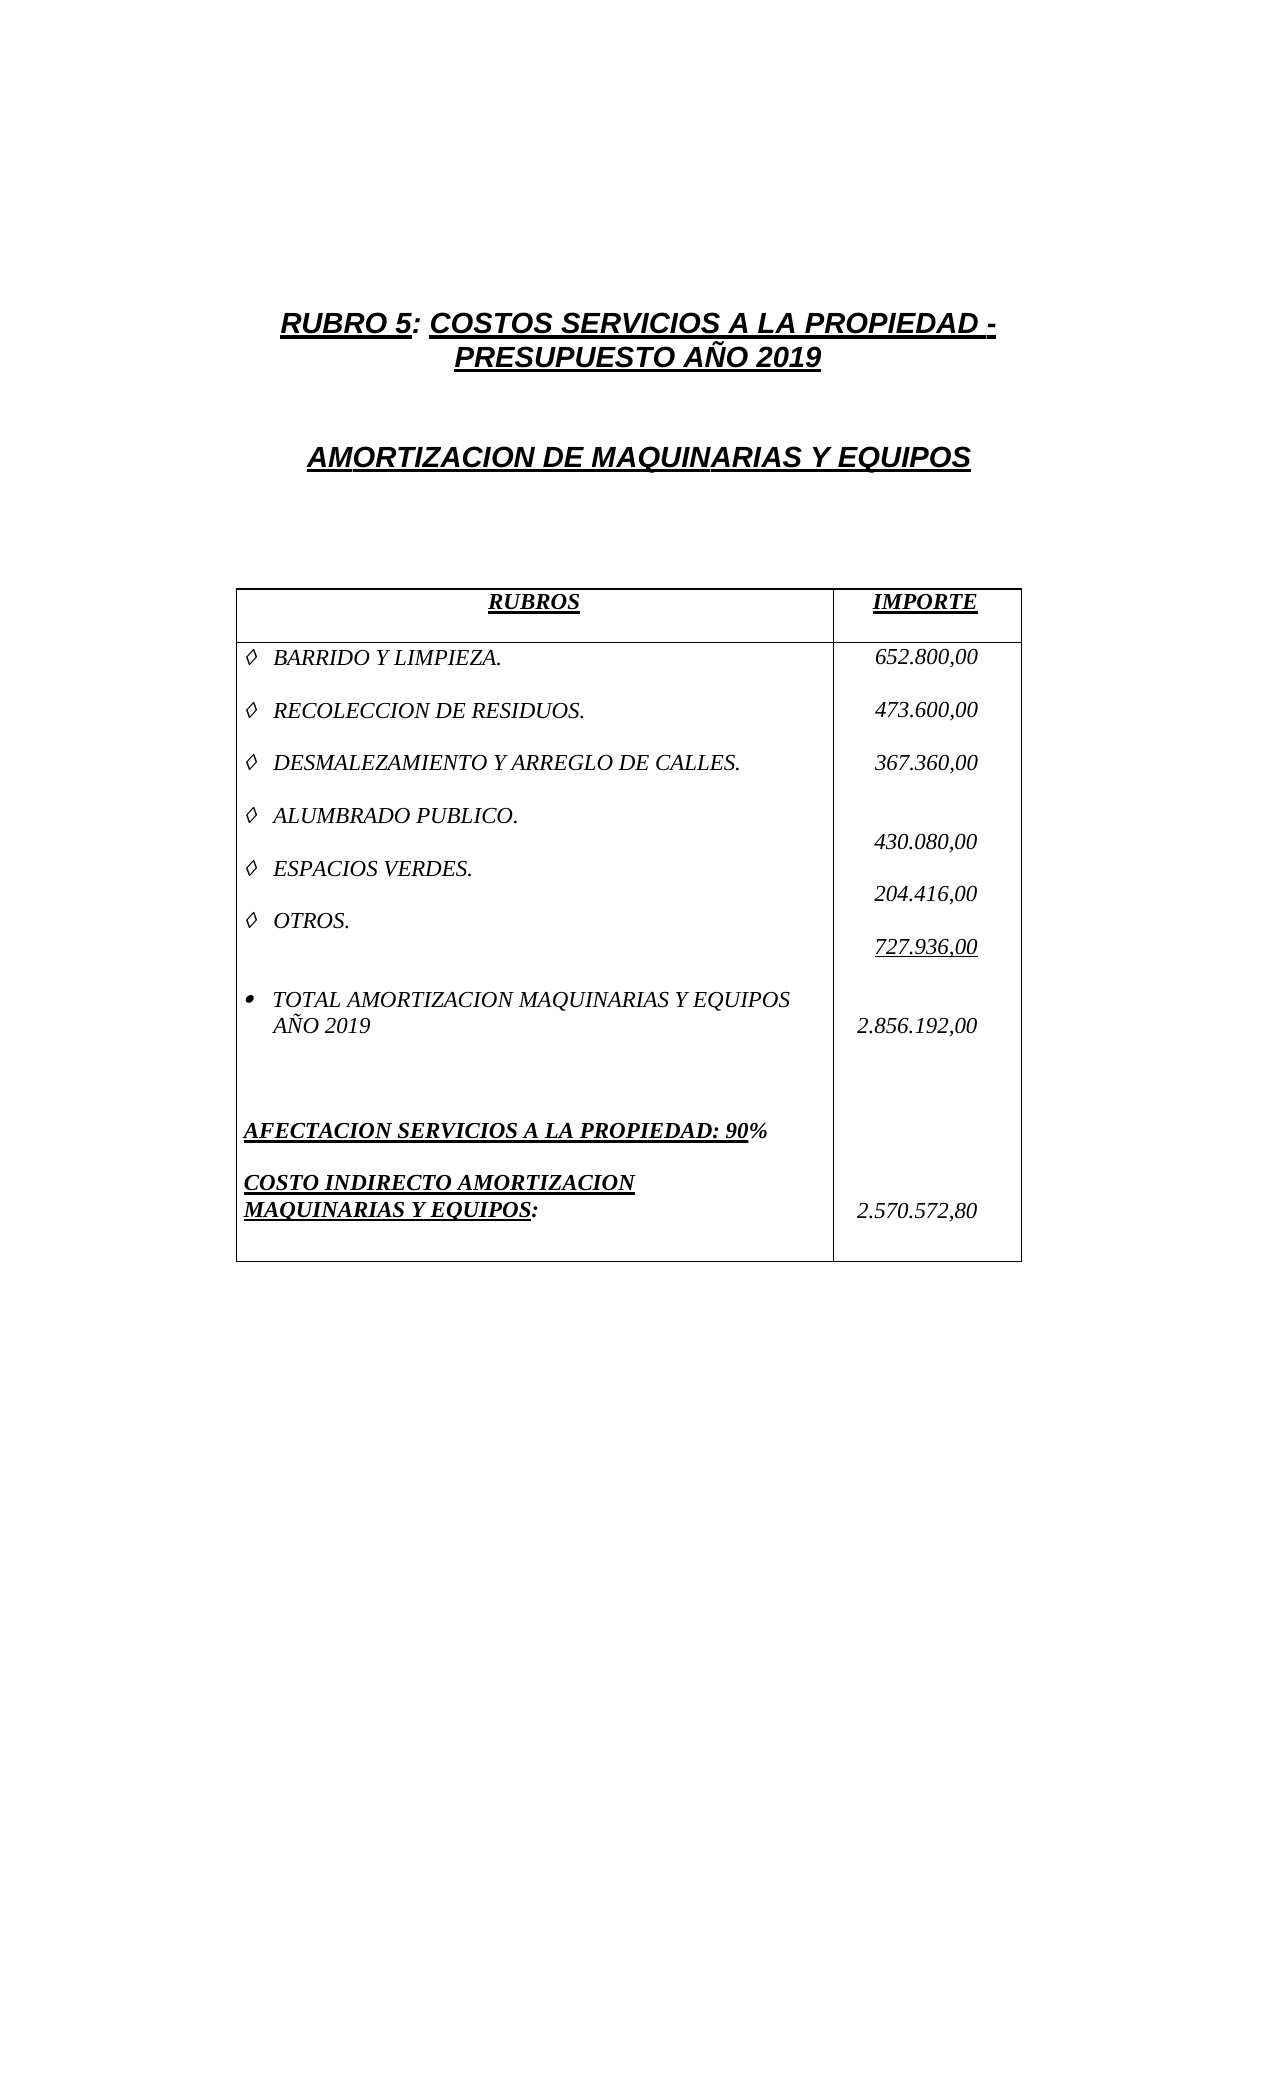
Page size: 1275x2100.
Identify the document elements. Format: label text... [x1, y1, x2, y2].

text RUBRO 5: COSTOS SERVICIOS A LA PROPIEDAD - PRESUPUESTO AÑO 2019 [280, 306, 1000, 373]
table_cell 652.800,00 473.600,00 367.360,00 430.080,00 204.416,00 727.936,00 2.856.192,00 2.570.572,80 [834, 643, 1021, 1261]
table_header RUBROS [237, 590, 833, 642]
table_cell  BARRIDO Y LIMPIEZA.  RECOLECCION DE RESIDUOS.  DESMALEZAMIENTO Y ARREGLO DE CALLES.  ALUMBRADO PUBLICO.  ESPACIOS VERDES.  OTROS.  TOTAL AMORTIZACION MAQUINARIAS Y EQUIPOS AÑO 2019 AFECTACION SERVICIOS A LA PROPIEDAD: 90% COSTO INDIRECTO AMORTIZACION MAQUINARIAS Y EQUIPOS: [237, 643, 833, 1261]
text AMORTIZACION DE MAQUINARIAS Y EQUIPOS [307, 440, 1096, 473]
table_header IMPORTE [834, 590, 1021, 642]
